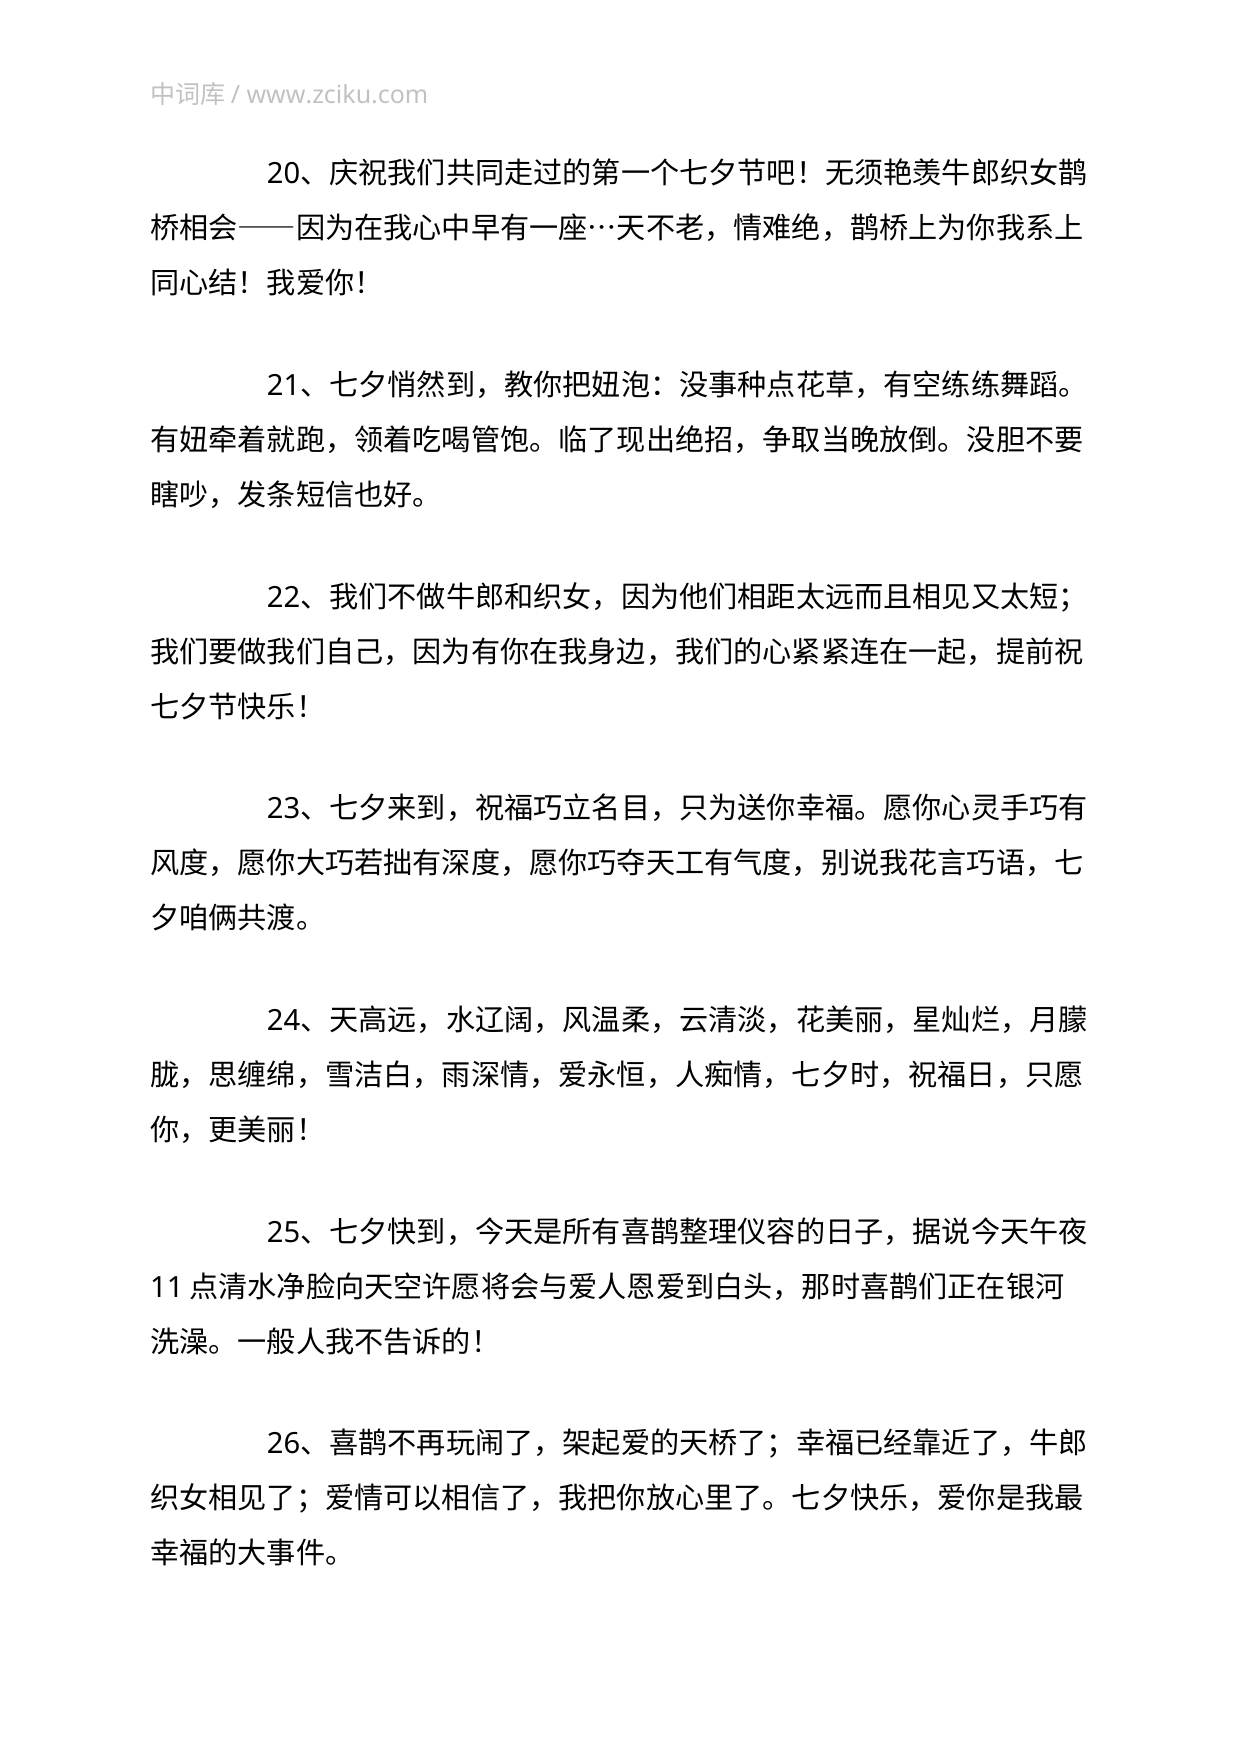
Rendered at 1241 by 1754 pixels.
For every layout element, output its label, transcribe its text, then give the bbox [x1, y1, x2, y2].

text 26、喜鹊不再玩闹了，架起爱的天桥了；幸福已经靠近了，牛郎织女相见了；爱情可以相信了，我把你放心里了。七夕快乐，爱你是我最幸福的大事件。 [150, 1420, 1090, 1572]
text 22、我们不做牛郎和织女，因为他们相距太远而且相见又太短；我们要做我们自己，因为有你在我身边，我们的心紧紧连在一起，提前祝七夕节快乐！ [150, 573, 1090, 726]
text 23、七夕来到，祝福巧立名目，只为送你幸福。愿你心灵手巧有风度，愿你大巧若拙有深度，愿你巧夺天工有气度，别说我花言巧语，七夕咱俩共渡。 [150, 785, 1090, 937]
text 21、七夕悄然到，教你把妞泡：没事种点花草，有空练练舞蹈。有妞牵着就跑，领着吃喝管饱。临了现出绝招，争取当晚放倒。没胆不要瞎吵，发条短信也好。 [150, 362, 1090, 514]
text 20、庆祝我们共同走过的第一个七夕节吧！无须艳羡牛郎织女鹊桥相会――因为在我心中早有一座…天不老，情难绝，鹊桥上为你我系上同心结！我爱你！ [150, 150, 1090, 302]
text 24、天高远，水辽阔，风温柔，云清淡，花美丽，星灿烂，月朦胧，思缠绵，雪洁白，雨深情，爱永恒，人痴情，七夕时，祝福日，只愿你，更美丽！ [150, 997, 1090, 1149]
text 25、七夕快到，今天是所有喜鹊整理仪容的日子，据说今天午夜11点清水净脸向天空许愿将会与爱人恩爱到白头，那时喜鹊们正在银河洗澡。一般人我不告诉的！ [150, 1208, 1090, 1361]
